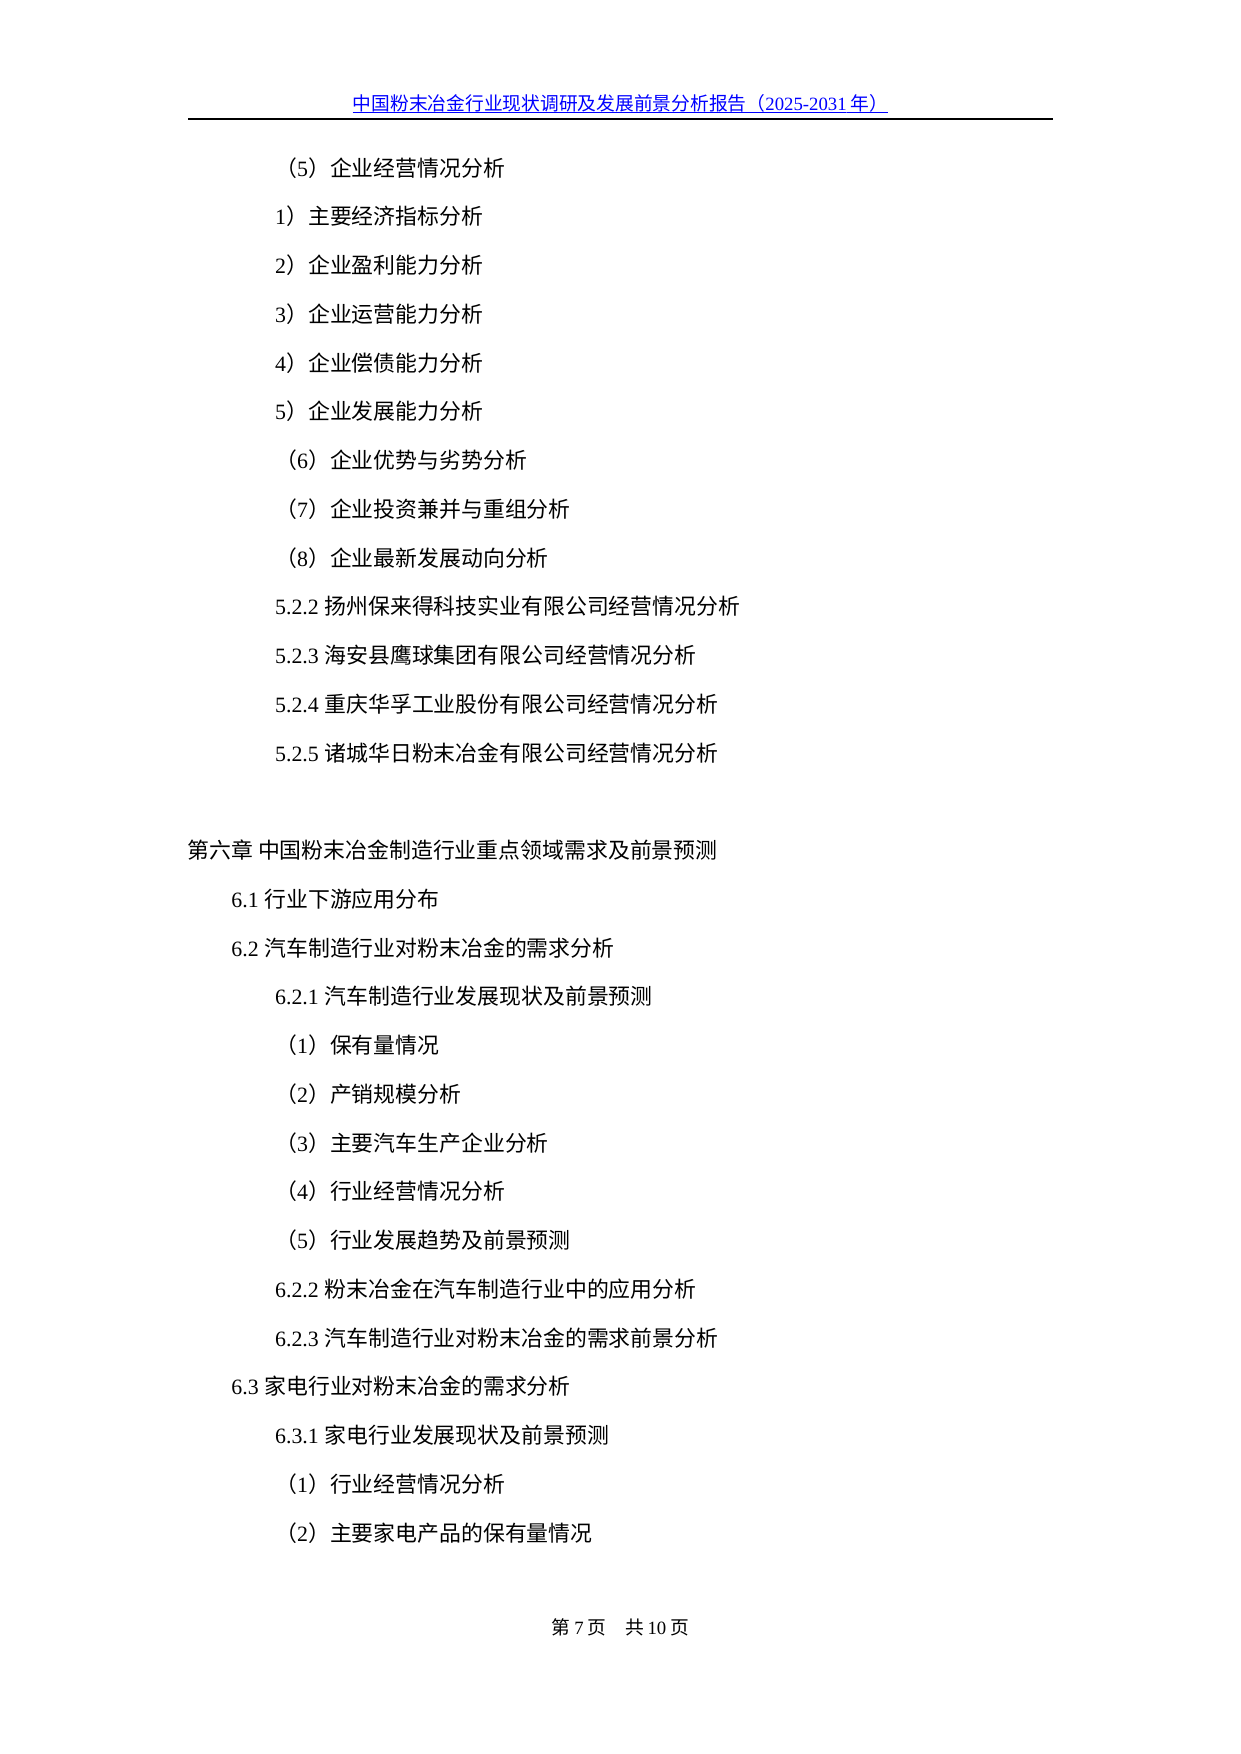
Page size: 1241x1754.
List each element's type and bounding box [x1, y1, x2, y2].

text [187, 150, 1053, 1548]
